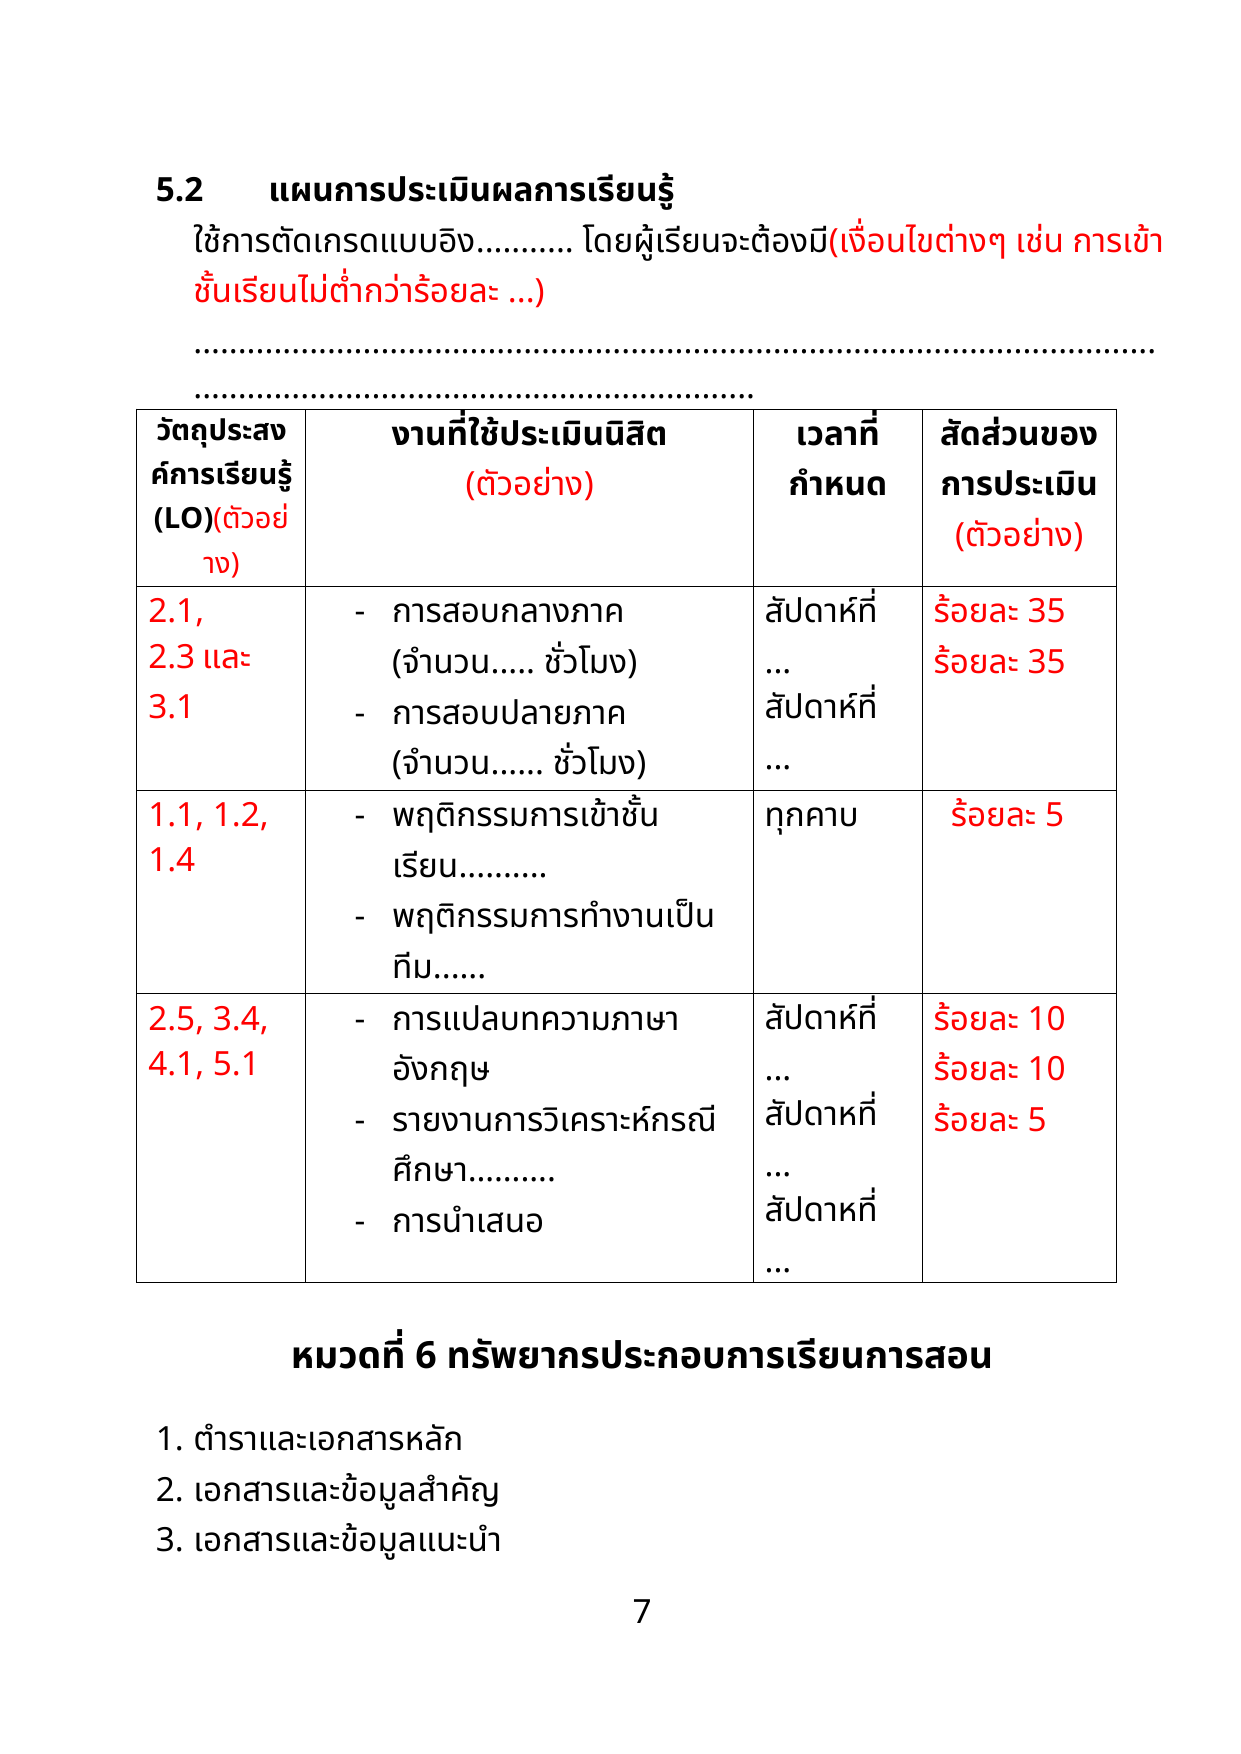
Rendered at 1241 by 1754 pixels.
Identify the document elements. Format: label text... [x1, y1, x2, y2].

table_header สัดส่วนของการประเมิน (ตัวอย่าง) [923, 410, 1116, 586]
list เอกสารและข้อมูลแนะนำ [156, 1516, 1165, 1567]
text หมวดที่ 6 ทรัพยากรประกอบการเรียนการสอน [118, 1328, 1165, 1385]
list เอกสารและข้อมูลสำคัญ [156, 1465, 1165, 1516]
table_cell 2.1, 2.3และ 3.1 [137, 587, 305, 790]
list แผนการประเมินผลการเรียนรู้ [156, 166, 1165, 216]
table_header เวลาที่กำหนด [754, 410, 922, 586]
table_header วัตถุประสงค์การเรียนรู้ (LO)(ตัวอย่าง) [137, 410, 305, 586]
list ตำราและเอกสารหลัก [156, 1415, 1165, 1465]
table_cell ร้อยละ 35 ร้อยละ 35 [923, 587, 1116, 790]
table_cell สัปดาห์ที่ ... สัปดาห์ที่ ... [754, 587, 922, 790]
table_cell 1.1, 1.2, 1.4 [137, 791, 305, 993]
table_cell ทุกคาบ [754, 791, 922, 993]
table_cell พฤติกรรมการเข้าชั้นเรียน.......... พฤติกรรมการทำงานเป็นทีม...... [306, 791, 753, 993]
list ใช้การตัดเกรดแบบอิง........... โดยผู้เรียนจะต้องมี(เงื่อนไขต่างๆ เช่น การเข้าชั้นเรียนไม่ต่ำกว่าร้อยละ ...) ........................................................................................................................................................................... [193, 216, 1165, 408]
table_cell สัปดาห์ที่ ... สัปดาหที่ ... สัปดาหที่ ... [754, 994, 922, 1282]
table_cell 2.5, 3.4, 4.1, 5.1 [137, 994, 305, 1282]
table_cell การแปลบทความภาษาอังกฤษ รายงานการวิเคราะห์กรณีศึกษา………. การนำเสนอ [306, 994, 753, 1282]
table_cell การสอบกลางภาค (จำนวน..... ชั่วโมง) การสอบปลายภาค (จำนวน...... ชั่วโมง) [306, 587, 753, 790]
table_cell ร้อยละ 10 ร้อยละ 10 ร้อยละ 5 [923, 994, 1116, 1282]
table_cell ร้อยละ 5 [923, 791, 1116, 993]
table_header งานที่ใช้ประเมินนิสิต (ตัวอย่าง) [306, 410, 753, 586]
